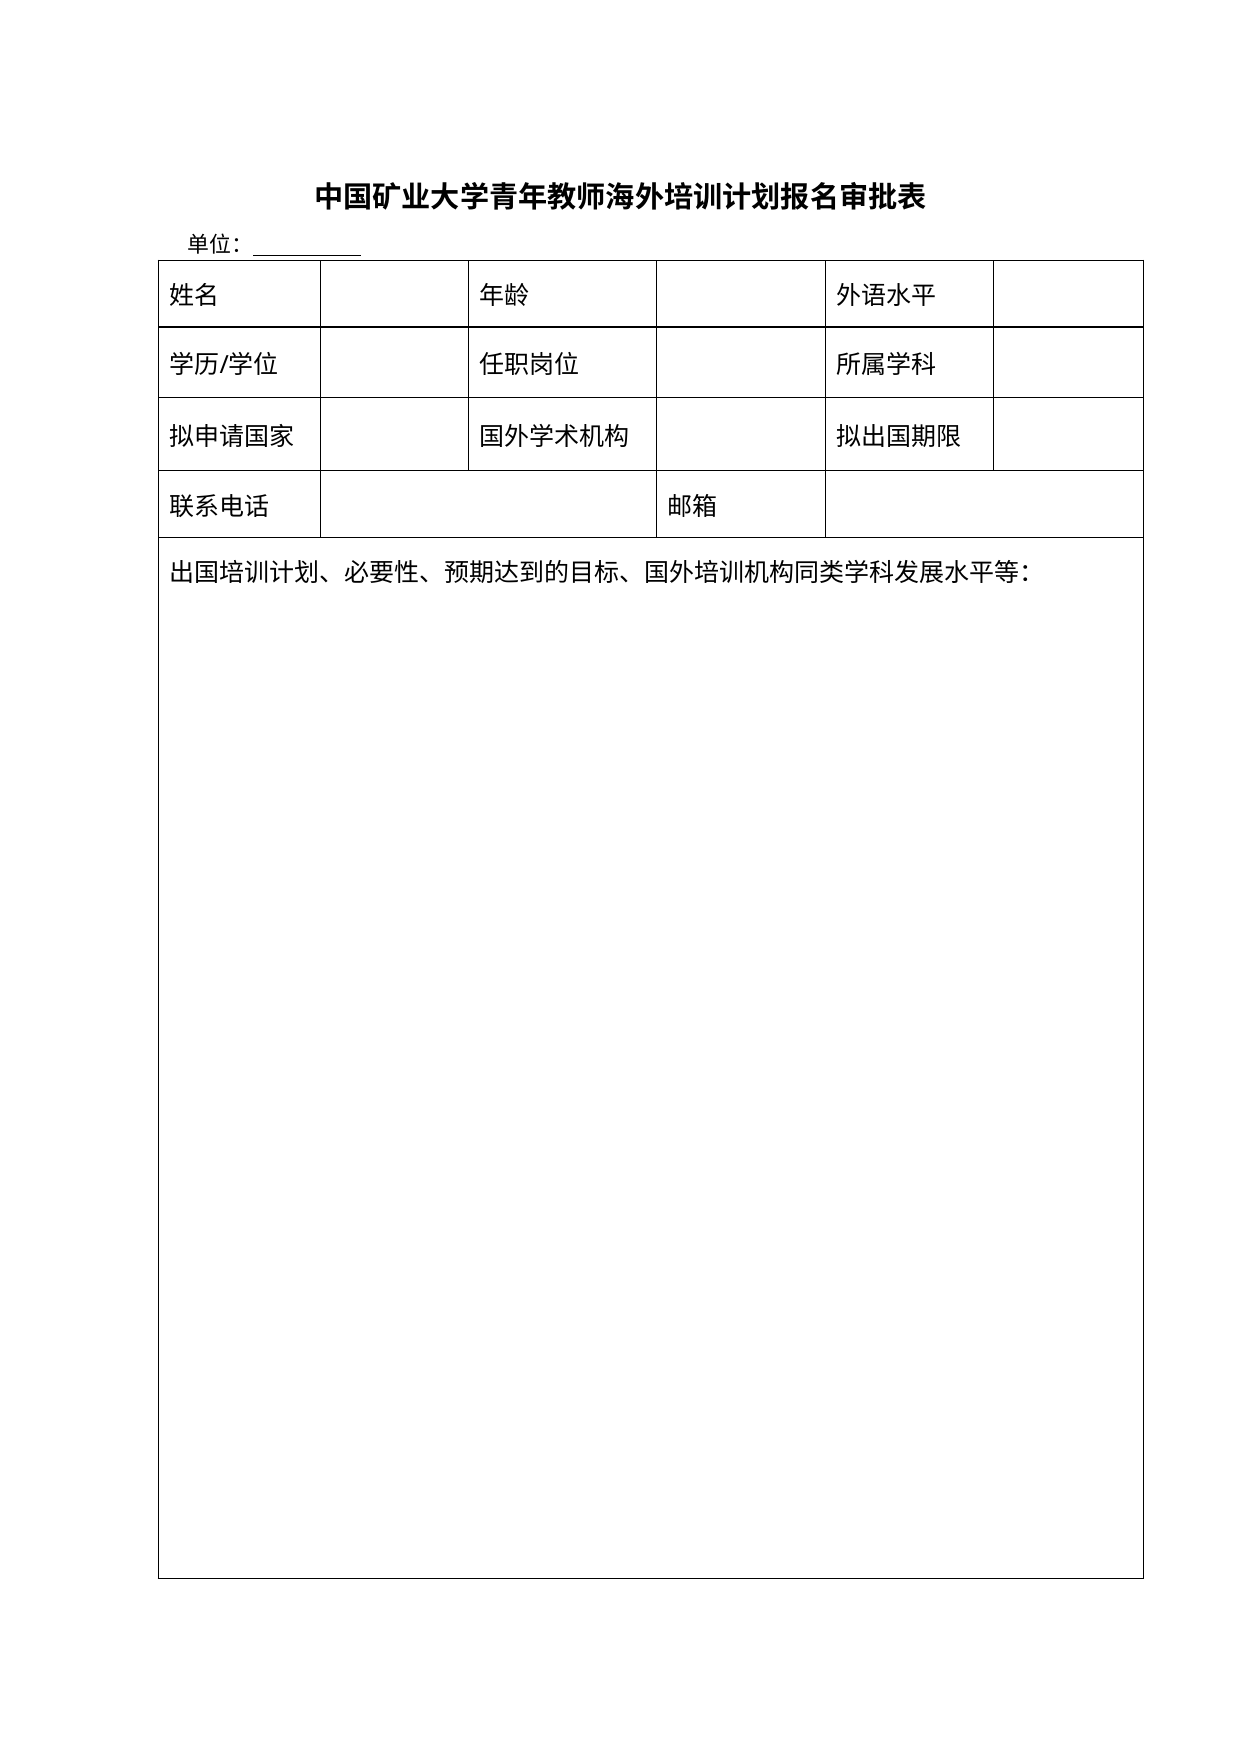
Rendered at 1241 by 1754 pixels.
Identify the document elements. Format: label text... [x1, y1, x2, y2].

table_header [657, 261, 825, 326]
table_cell 拟申请国家 [159, 398, 320, 470]
table_cell 邮箱 [657, 471, 825, 537]
text 中国矿业大学青年教师海外培训计划报名审批表 [187, 162, 1053, 227]
table_header [994, 261, 1143, 326]
table_cell 任职岗位 [469, 328, 656, 397]
table_cell 拟出国期限 [826, 398, 993, 470]
text 单位： [187, 227, 1053, 259]
table_cell 国外学术机构 [469, 398, 656, 470]
table_cell [321, 471, 656, 537]
table_cell [657, 328, 825, 397]
table_cell [994, 328, 1143, 397]
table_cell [159, 538, 1143, 1578]
table_cell [657, 398, 825, 470]
table_cell [321, 328, 468, 397]
table_cell 学历/学位 [159, 328, 320, 397]
table_cell 联系电话 [159, 471, 320, 537]
table_header 外语水平 [826, 261, 993, 326]
table_cell [826, 471, 1143, 537]
table_cell [994, 398, 1143, 470]
table_cell 所属学科 [826, 328, 993, 397]
table_header [321, 261, 468, 326]
table_header 年龄 [469, 261, 656, 326]
table_cell [321, 398, 468, 470]
table_header 姓名 [159, 261, 320, 326]
